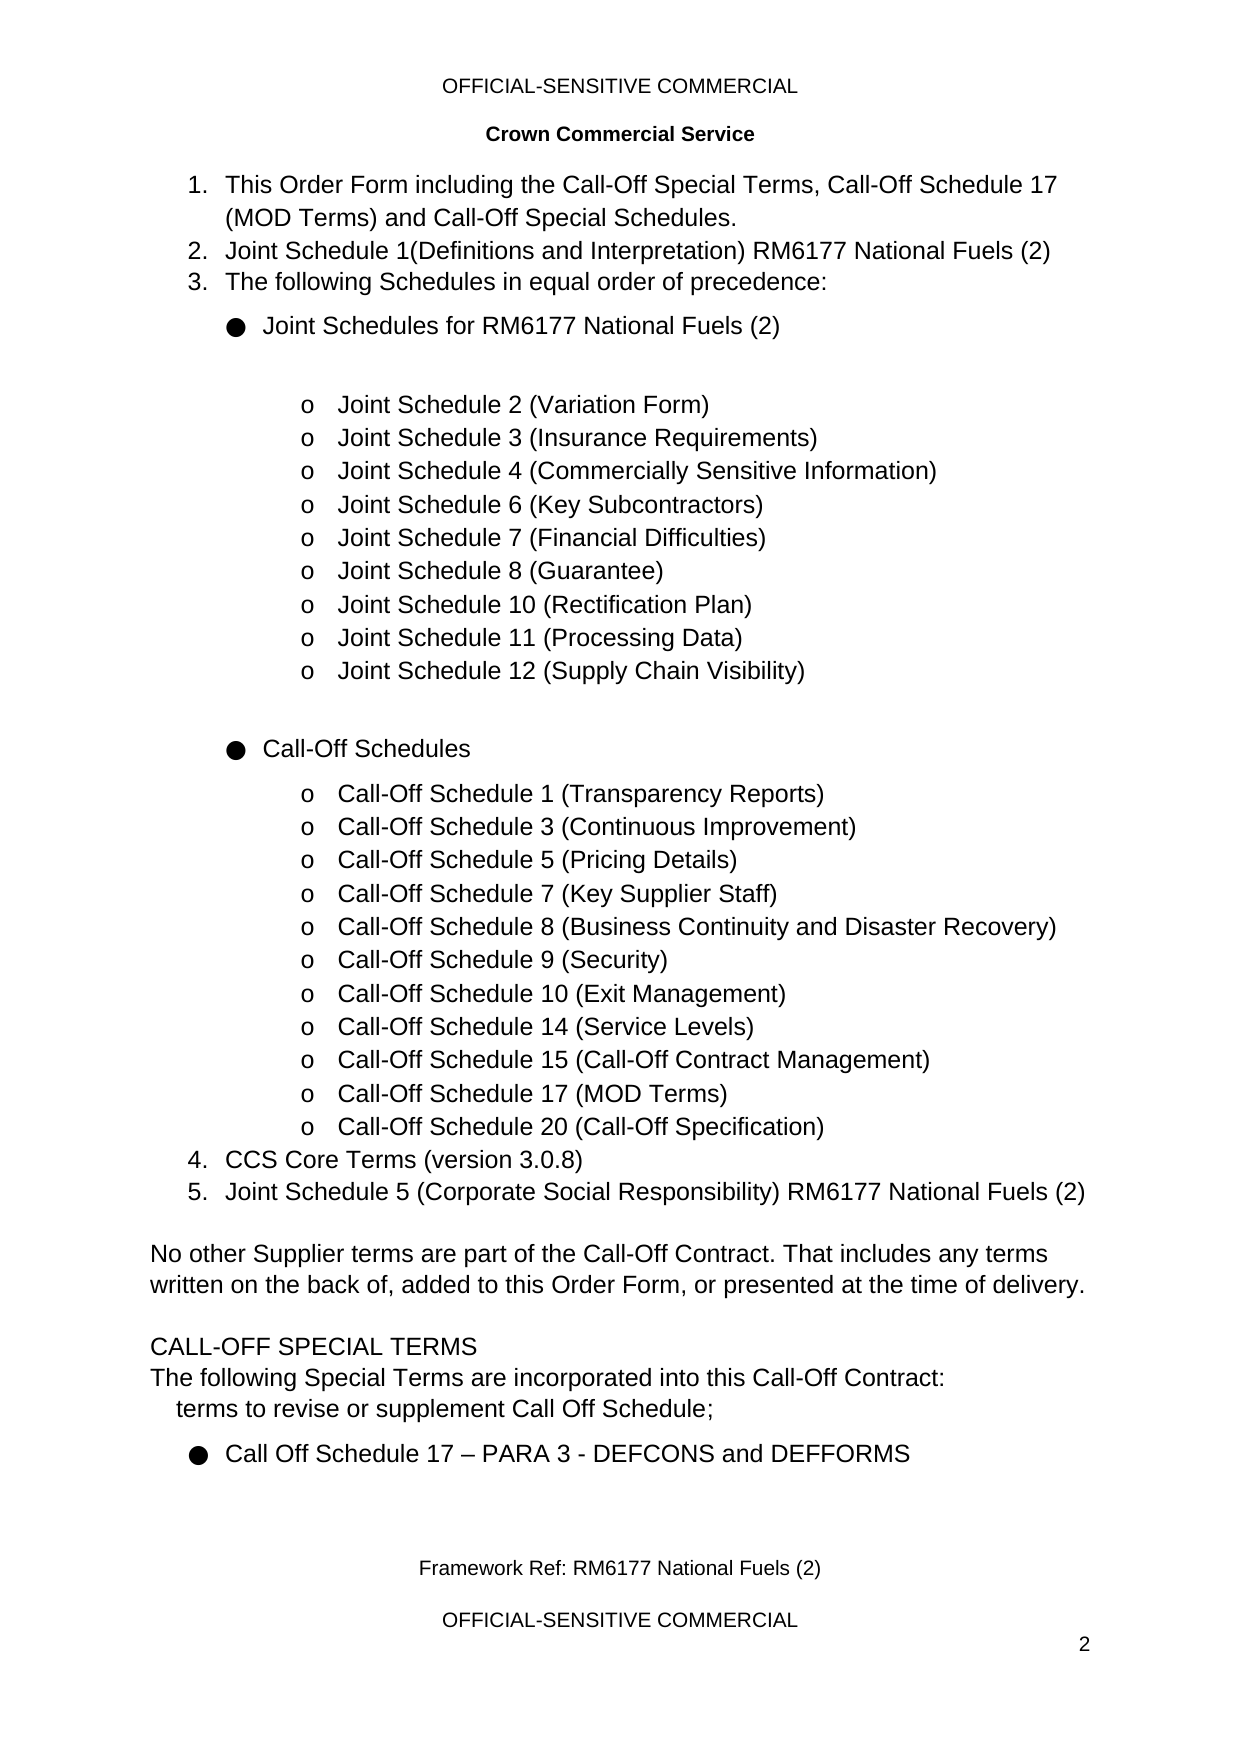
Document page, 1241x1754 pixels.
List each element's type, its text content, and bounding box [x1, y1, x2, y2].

list Call-Off Schedule 3 (Continuous Improvement) [300, 812, 1090, 843]
list Call Off Schedule 17 – PARA 3 - DEFCONS and DEFFORMS [187, 1425, 1090, 1477]
text CALL-OFF SPECIAL TERMS [150, 1332, 1090, 1361]
list Joint Schedules for RM6177 National Fuels (2) [225, 298, 1090, 349]
list Joint Schedule 6 (Key Subcontractors) [300, 490, 1090, 521]
list Call-Off Schedule 5 (Pricing Details) [300, 846, 1090, 876]
list Joint Schedule 4 (Commercially Sensitive Information) [300, 456, 1090, 487]
list Call-Off Schedule 20 (Call-Off Specification) [300, 1112, 1090, 1143]
list Joint Schedule 2 (Variation Form) [300, 390, 1090, 421]
list Joint Schedule 3 (Insurance Requirements) [300, 423, 1090, 454]
list Call-Off Schedule 17 (MOD Terms) [300, 1079, 1090, 1110]
list Joint Schedule 7 (Financial Difficulties) [300, 523, 1090, 554]
list Joint Schedule 10 (Rectification Plan) [300, 590, 1090, 621]
text No other Supplier terms are part of the Call-Off Contract. That includes any terms written on the back of, added to this Order Form, or presented at the time of delivery. [150, 1239, 1090, 1298]
text terms to revise or supplement Call Off Schedule; [150, 1394, 1090, 1423]
list Call-Off Schedules [225, 720, 1090, 771]
list Call-Off Schedule 7 (Key Supplier Staff) [300, 879, 1090, 910]
text The following Special Terms are incorporated into this Call-Off Contract: [150, 1363, 1090, 1392]
list CCS Core Terms (version 3.0.8) [187, 1146, 1090, 1174]
list Joint Schedule 11 (Processing Data) [300, 623, 1090, 654]
list Call-Off Schedule 9 (Security) [300, 946, 1090, 976]
list Call-Off Schedule 14 (Service Levels) [300, 1012, 1090, 1043]
list Call-Off Schedule 15 (Call-Off Contract Management) [300, 1046, 1090, 1076]
list Joint Schedule 5 (Corporate Social Responsibility) RM6177 National Fuels (2) [187, 1177, 1090, 1205]
list Call-Off Schedule 1 (Transparency Reports) [300, 779, 1090, 810]
list Joint Schedule 12 (Supply Chain Visibility) [300, 656, 1090, 687]
list Call-Off Schedule 10 (Exit Management) [300, 979, 1090, 1010]
list Joint Schedule 8 (Guarantee) [300, 556, 1090, 587]
list The following Schedules in equal order of precedence: [187, 267, 1090, 296]
list Joint Schedule 1(Definitions and Interpretation) RM6177 National Fuels (2) [187, 236, 1090, 264]
list Call-Off Schedule 8 (Business Continuity and Disaster Recovery) [300, 912, 1090, 943]
list This Order Form including the Call-Off Special Terms, Call-Off Schedule 17 (MOD Terms) and Call-Off Special Schedules. [187, 170, 1090, 231]
